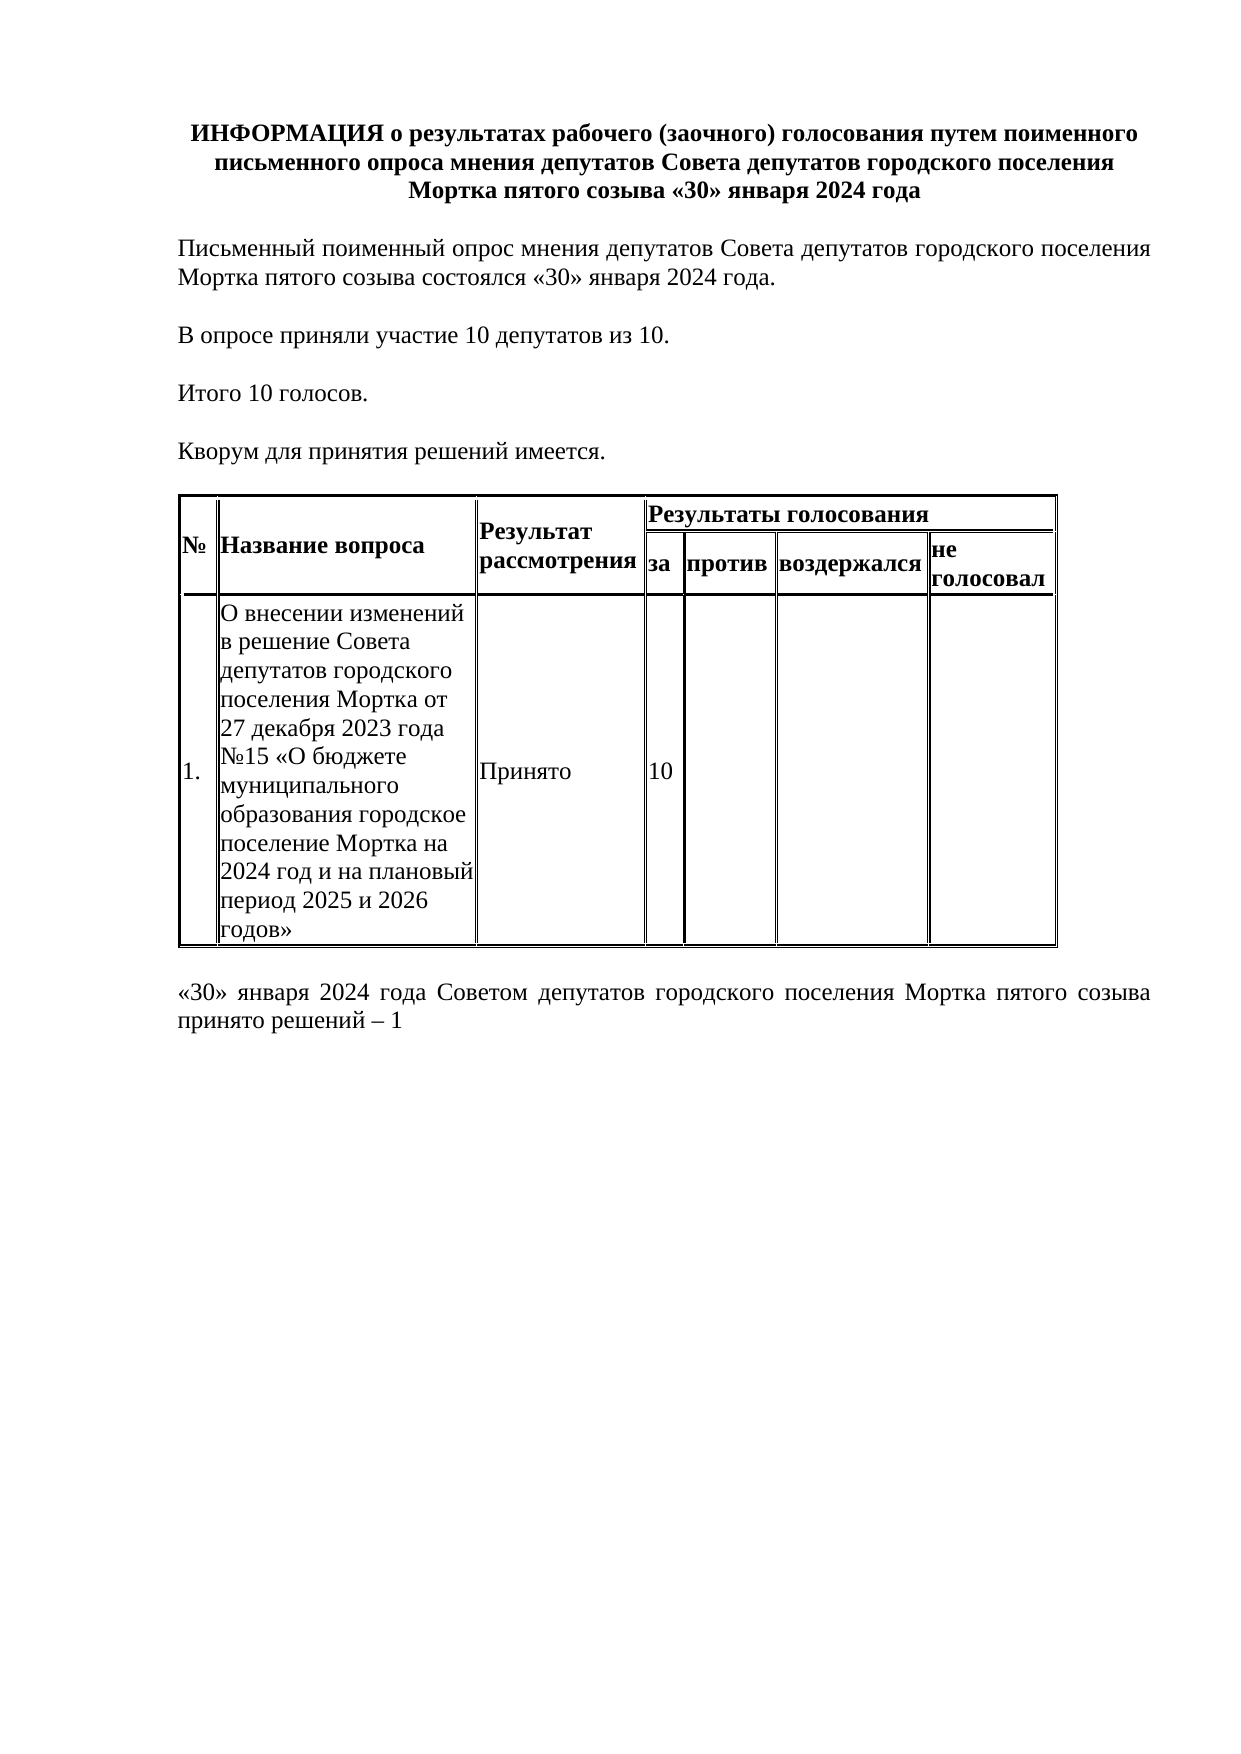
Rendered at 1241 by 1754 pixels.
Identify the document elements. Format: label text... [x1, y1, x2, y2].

table_header Результат рассмотрения [477, 497, 646, 593]
table_cell [929, 593, 1056, 944]
table_cell 1. [180, 593, 218, 944]
table_cell О внесении изменений в решение Совета депутатов городского поселения Мортка от 27 декабря 2023 года №15 «О бюджете муниципального образования городское поселение Мортка на 2024 год и на плановый период 2025 и 2026 годов» [218, 596, 477, 944]
table_cell Принято [477, 596, 646, 944]
text ИНФОРМАЦИЯ о результатах рабочего (заочного) голосования путем поименного письменного опроса мнения депутатов Совета депутатов городского поселения Мортка пятого созыва «30» января 2024 года [177, 118, 1152, 204]
table_cell за [647, 533, 683, 593]
table_header Название вопроса [218, 497, 477, 593]
text Кворум для принятия решений имеется. [177, 436, 1152, 465]
table_cell 10 [646, 596, 684, 944]
text В опросе приняли участие 10 депутатов из 10. [177, 320, 1152, 349]
table_cell [776, 593, 929, 944]
table_cell [684, 596, 776, 944]
table_cell не голосовал [931, 529, 1055, 593]
text Итого 10 голосов. [177, 378, 1152, 407]
table_cell против [686, 533, 775, 593]
table_header № [181, 496, 218, 593]
text «30» января 2024 года Советом депутатов городского поселения Мортка пятого созыва принято решений – 1 [177, 977, 1152, 1034]
text Письменный поименный опрос мнения депутатов Совета депутатов городского поселения Мортка пятого созыва состоялся «30» января 2024 года. [177, 233, 1152, 291]
table_header Результаты голосования [646, 497, 1055, 529]
table_cell воздержался [778, 533, 927, 593]
